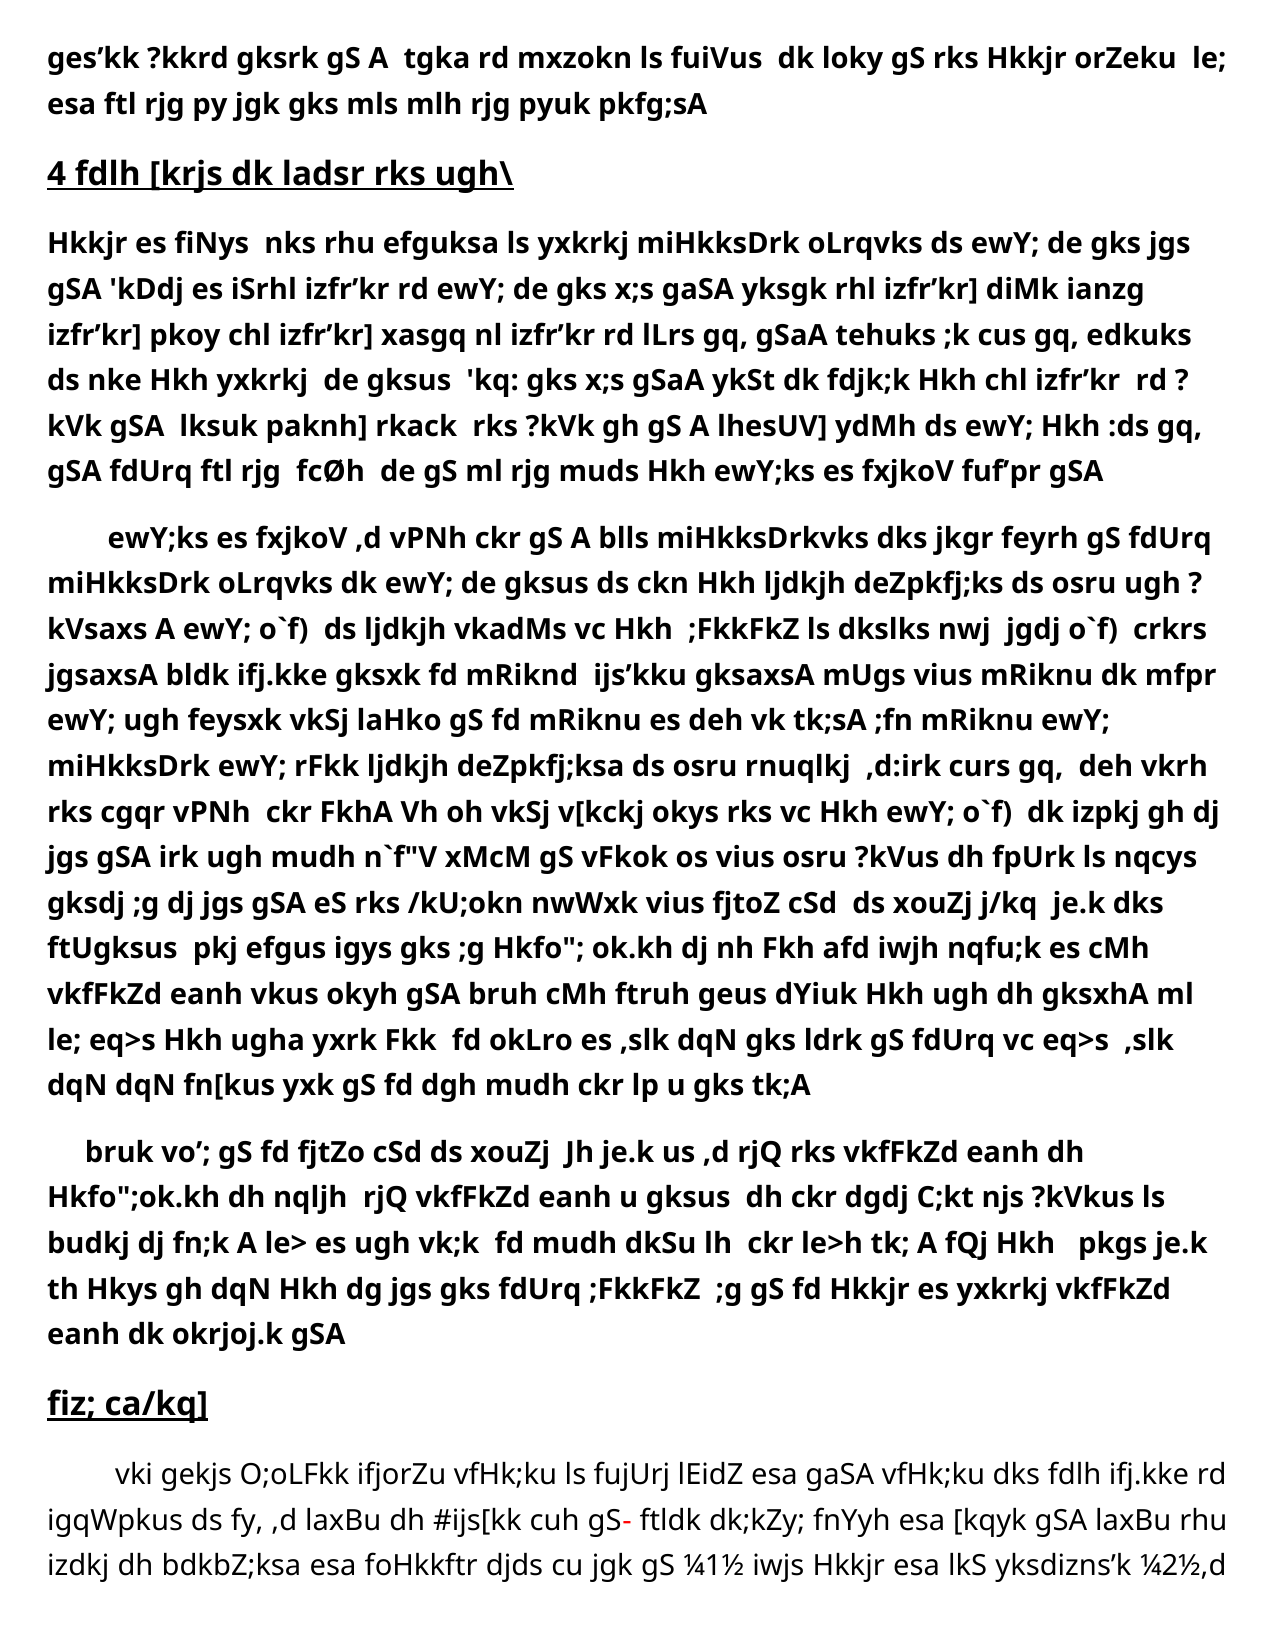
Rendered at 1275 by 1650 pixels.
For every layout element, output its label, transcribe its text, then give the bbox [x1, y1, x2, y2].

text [47, 37, 1228, 123]
text ewY;ks es fxjkoV ,d vPNh ckr gS A blls miHkksDrkvks dks jkgr feyrh gS fdUrq miHkksDrk oLrqvks dk ewY; de gksus ds ckn Hkh ljdkjh deZpkfj;ks ds osru ugh ?kVsaxs A ewY; o`f) ds ljdkjh vkadMs vc Hkh ;FkkFkZ ls dkslks nwj jgdj o`f) crkrs jgsaxsA bldk ifj.kke gksxk fd mRiknd ijs’kku gksaxsA mUgs vius mRiknu dk mfpr ewY; ugh feysxk vkSj laHko gS fd mRiknu es deh vk tk;sA ;fn mRiknu ewY; miHkksDrk ewY; rFkk ljdkjh deZpkfj;ksa ds osru rnuqlkj ,d:irk curs gq, deh vkrh rks cgqr vPNh ckr FkhA Vh oh vkSj v[kckj okys rks vc Hkh ewY; o`f) dk izpkj gh dj jgs gSA irk ugh mudh n`f"V xMcM gS vFkok os vius osru ?kVus dh fpUrk ls nqcys gksdj ;g dj jgs gSA eS rks /kU;okn nwWxk vius fjtoZ cSd ds xouZj j/kq je.k dks ftUgksus pkj efgus igys gks ;g Hkfo"; ok.kh dj nh Fkh afd iwjh nqfu;k es cMh vkfFkZd eanh vkus okyh gSA bruh cMh ftruh geus dYiuk Hkh ugh dh gksxhA ml le; eq>s Hkh ugha yxrk Fkk fd okLro es ,slk dqN gks ldrk gS fdUrq vc eq>s ,slk dqN dqN fn[kus yxk gS fd dgh mudh ckr lp u gks tk;A [47, 517, 1228, 1104]
text bruk vo’; gS fd fjtZo cSd ds xouZj Jh je.k us ,d rjQ rks vkfFkZd eanh dh Hkfo";ok.kh dh nqljh rjQ vkfFkZd eanh u gksus dh ckr dgdj C;kt njs ?kVkus ls budkj dj fn;k A le> es ugh vk;k fd mudh dkSu lh ckr le>h tk; A fQj Hkh pkgs je.k th Hkys gh dqN Hkh dg jgs gks fdUrq ;FkkFkZ ;g gS fd Hkkjr es yxkrkj vkfFkZd eanh dk okrjoj.k gSA [47, 1131, 1228, 1353]
text fiz; ca/kq] [47, 1380, 1228, 1426]
text 4 fdlh [krjs dk ladsr rks ugh\ [47, 149, 1228, 195]
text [47, 1453, 1228, 1584]
text Hkkjr es fiNys nks rhu efguksa ls yxkrkj miHkksDrk oLrqvks ds ewY; de gks jgs gSA 'kDdj es iSrhl izfr’kr rd ewY; de gks x;s gaSA yksgk rhl izfr’kr] diMk ianzg izfr’kr] pkoy chl izfr’kr] xasgq nl izfr’kr rd lLrs gq, gSaA tehuks ;k cus gq, edkuks ds nke Hkh yxkrkj de gksus 'kq: gks x;s gSaA ykSt dk fdjk;k Hkh chl izfr’kr rd ?kVk gSA lksuk paknh] rkack rks ?kVk gh gS A lhesUV] ydMh ds ewY; Hkh :ds gq, gSA fdUrq ftl rjg fcØh de gS ml rjg muds Hkh ewY;ks es fxjkoV fuf’pr gSA [47, 223, 1228, 490]
